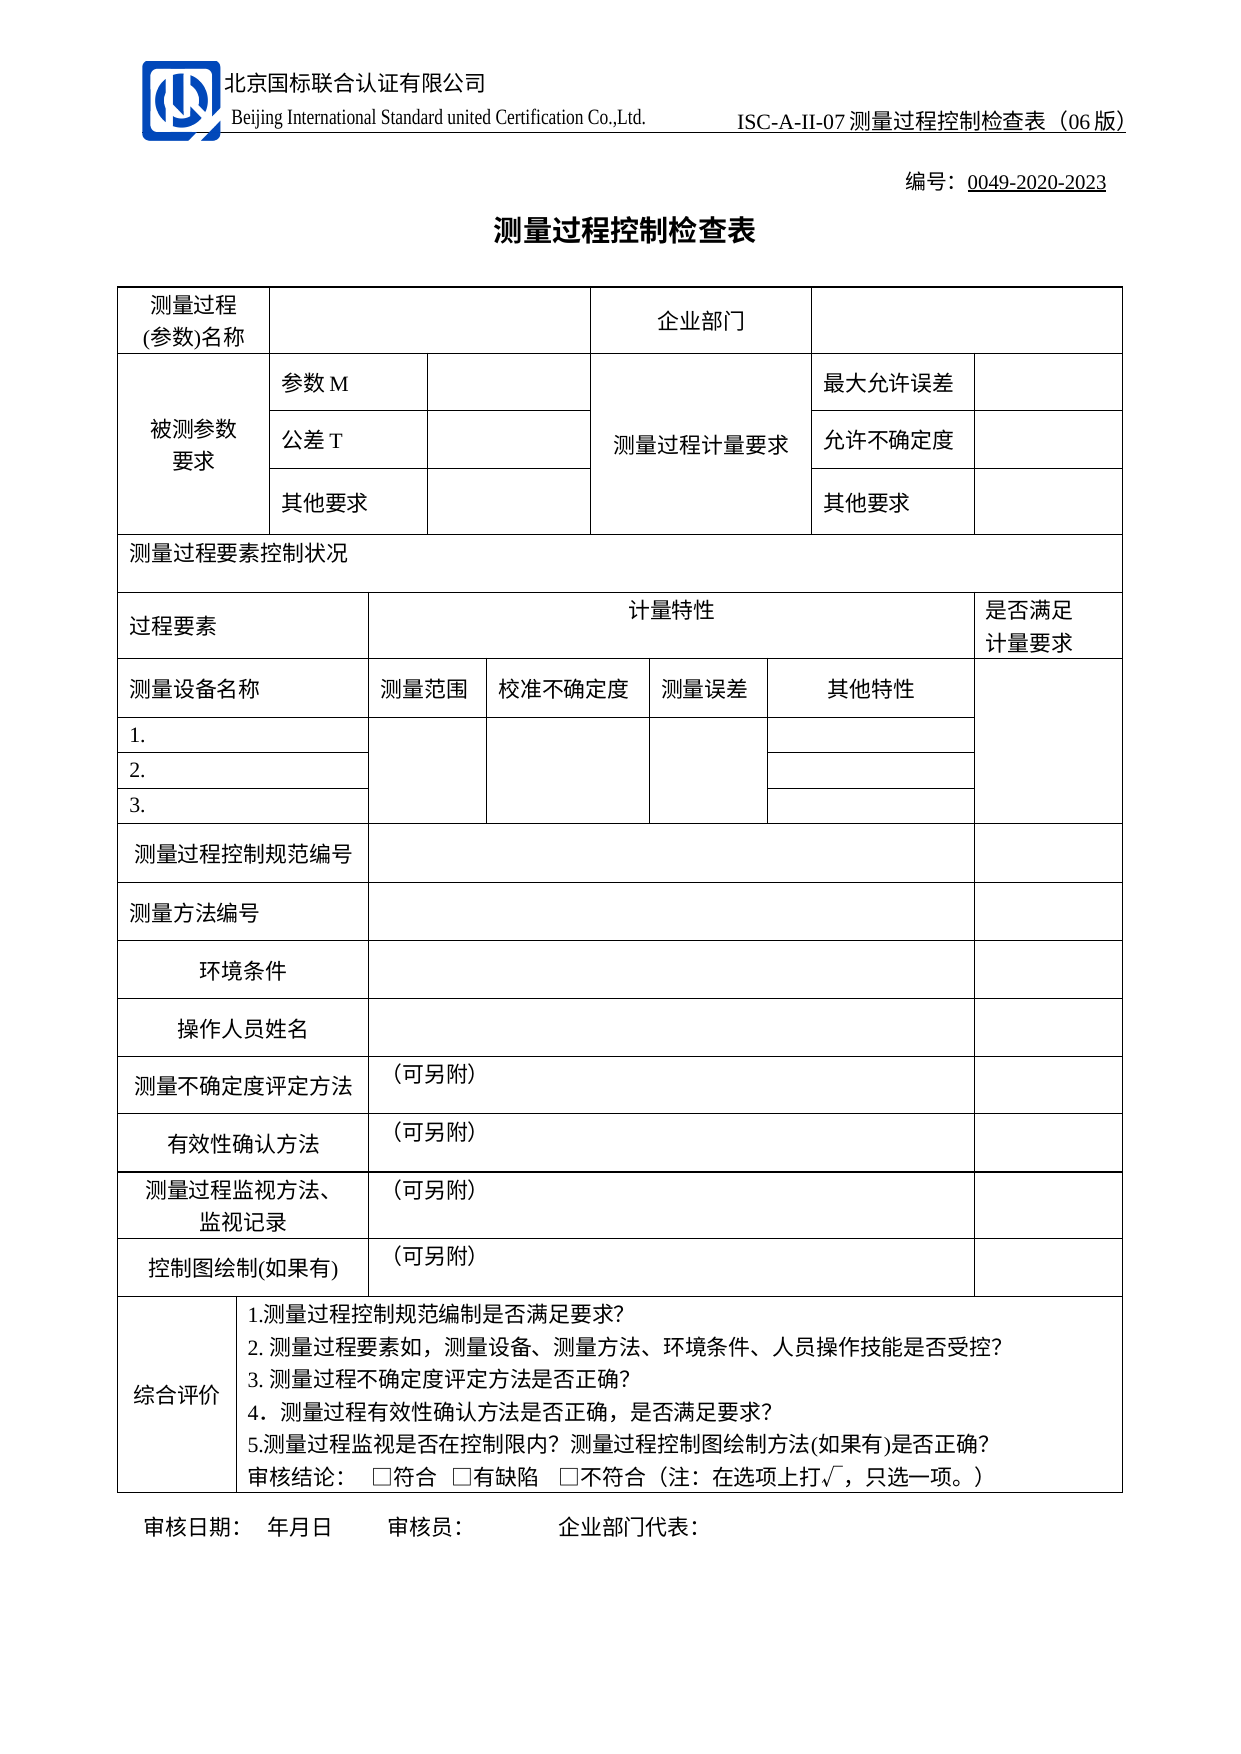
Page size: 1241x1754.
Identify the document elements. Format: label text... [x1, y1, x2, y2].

table_header [270, 288, 590, 352]
table_cell [975, 883, 1122, 940]
table_cell 测量设备名称 [118, 659, 368, 717]
table_header [812, 288, 1122, 352]
text 审核日期： 年月日 审核员： 企业部门代表： [144, 1509, 1106, 1542]
table_cell [650, 718, 767, 823]
table_cell 环境条件 [118, 941, 368, 998]
table_cell [975, 1057, 1122, 1113]
table_cell （可另附） [369, 1173, 974, 1237]
table_cell 其他要求 [812, 469, 974, 534]
table_cell [975, 941, 1122, 998]
table_cell 3. [118, 789, 368, 823]
table_cell [975, 354, 1122, 410]
table_cell [428, 411, 590, 468]
table_cell 1. [118, 718, 368, 752]
table_cell 计量特性 [369, 593, 974, 658]
table_cell [369, 883, 974, 940]
table_cell 参数M [270, 354, 427, 410]
table_cell 测量过程监视方法、 监视记录 [118, 1173, 368, 1237]
table_cell 测量过程控制规范编号 [118, 824, 368, 882]
table_cell 操作人员姓名 [118, 999, 368, 1056]
table_cell 过程要素 [118, 593, 368, 658]
table_cell [975, 1173, 1122, 1237]
table_cell 测量过程要素控制状况 [118, 535, 1122, 592]
table_cell （可另附） [369, 1057, 974, 1113]
table_cell [768, 753, 974, 788]
table_cell 被测参数 要求 [118, 354, 269, 534]
table_cell 校准不确定度 [487, 659, 649, 717]
table_cell 其他特性 [768, 659, 974, 717]
table_cell [369, 941, 974, 998]
table_cell 测量误差 [650, 659, 767, 717]
table_cell 其他要求 [270, 469, 427, 534]
table_cell 是否满足 计量要求 [975, 593, 1122, 658]
text 编号：0049-2020-2023 [144, 164, 1106, 196]
table_cell 允许不确定度 [812, 411, 974, 468]
table_cell （可另附） [369, 1114, 974, 1171]
table_cell 测量不确定度评定方法 [118, 1057, 368, 1113]
table_cell [768, 789, 974, 823]
table_cell 1.测量过程控制规范编制是否满足要求？ 2. 测量过程要素如，测量设备、测量方法、环境条件、人员操作技能是否受控？ 3. 测量过程不确定度评定方法是否正确？ 4．测量过程有效性确认方法是否正确，是否满足要求？ 5.测量过程监视是否在控制限内？测量过程控制图绘制方法(如果有)是否正确？ 审核结论： □符合 □有缺陷 □不符合（注：在选项上打√，只选一项。） [237, 1297, 1122, 1492]
table_cell [975, 824, 1122, 882]
table_cell （可另附） [369, 1239, 974, 1296]
table_cell [369, 824, 974, 882]
table_cell [428, 469, 590, 534]
table_cell 最大允许误差 [812, 354, 974, 410]
table_cell [369, 718, 486, 823]
table_cell 测量范围 [369, 659, 486, 717]
table_cell [975, 469, 1122, 534]
table_cell [975, 411, 1122, 468]
table_header 企业部门 [591, 288, 811, 352]
table_cell [428, 354, 590, 410]
table_cell 测量过程计量要求 [591, 354, 811, 534]
table_cell 公差T [270, 411, 427, 468]
table_cell 综合评价 [118, 1297, 236, 1492]
table_cell [975, 1114, 1122, 1171]
table_cell 测量方法编号 [118, 883, 368, 940]
text 测量过程控制检查表 [144, 196, 1106, 261]
table_cell [975, 1239, 1122, 1296]
table_cell [975, 999, 1122, 1056]
table_cell [975, 659, 1122, 823]
table_cell [369, 999, 974, 1056]
table_cell 控制图绘制(如果有) [118, 1239, 368, 1296]
table_cell 有效性确认方法 [118, 1114, 368, 1171]
table_cell [487, 718, 649, 823]
table_cell [768, 718, 974, 752]
picture [142, 61, 221, 141]
table_header 测量过程 (参数)名称 [118, 288, 269, 352]
table_cell 2. [118, 753, 368, 788]
